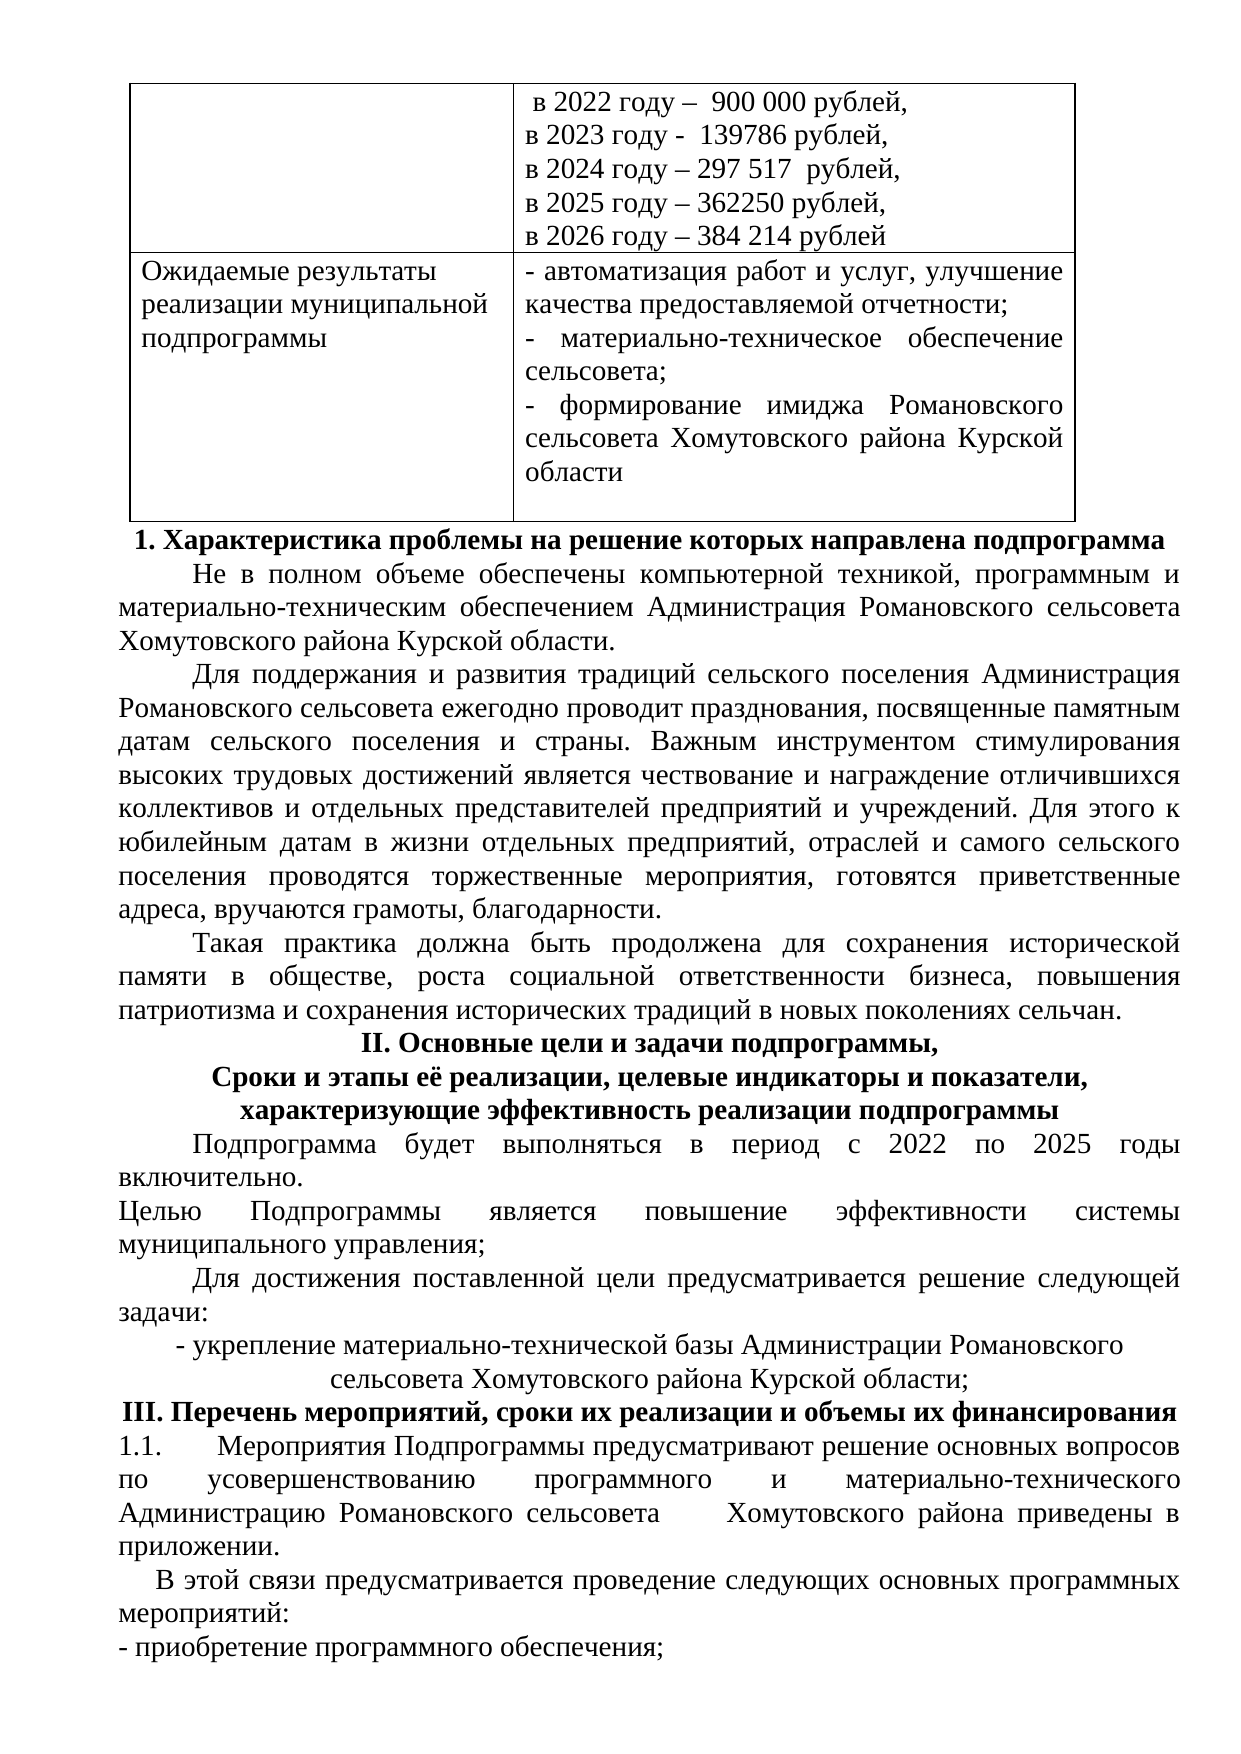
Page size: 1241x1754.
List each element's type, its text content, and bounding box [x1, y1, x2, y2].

text III. Перечень мероприятий, сроки их реализации и объемы их финансирования [118, 1394, 1181, 1428]
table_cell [514, 84, 1074, 252]
table_cell Ожидаемые результаты реализации муниципальной подпрограммы [131, 253, 513, 521]
text 1. Характеристика проблемы на решение которых направлена подпрограмма [118, 522, 1181, 556]
text Не в полном объеме обеспечены компьютерной техникой, программным и материально-техническим обеспечением Администрация Романовского сельсовета Хомутовского района Курской области. [118, 556, 1181, 656]
text - приобретение программного обеспечения; [118, 1629, 1181, 1663]
text Подпрограмма будет выполняться в период с 2022 по 2025 годы включительно. [118, 1126, 1181, 1193]
text 1.1. Мероприятия Подпрограммы предусматривают решение основных вопросов по усовершенствованию программного и материально-технического Администрацию Романовского сельсовета Хомутовского района приведены в приложении. [118, 1428, 1181, 1562]
text Целью Подпрограммы является повышение эффективности системы муниципального управления; [118, 1193, 1181, 1260]
text II. Основные цели и задачи подпрограммы, [118, 1025, 1181, 1059]
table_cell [131, 84, 513, 252]
text Для поддержания и развития традиций сельского поселения Администрация Романовского сельсовета ежегодно проводит празднования, посвященные памятным датам сельского поселения и страны. Важным инструментом стимулирования высоких трудовых достижений является чествование и награждение отличившихся коллективов и отдельных представителей предприятий и учреждений. Для этого к юбилейным датам в жизни отдельных предприятий, отраслей и самого сельского поселения проводятся торжественные мероприятия, готовятся приветственные адреса, вручаются грамоты, благодарности. [118, 656, 1181, 925]
table_cell - автоматизация работ и услуг, улучшение качества предоставляемой отчетности; - материально-техническое обеспечение сельсовета; - формирование имиджа Романовского сельсовета Хомутовского района Курской области [514, 253, 1074, 521]
text Для достижения поставленной цели предусматривается решение следующей задачи: [118, 1260, 1181, 1327]
text Такая практика должна быть продолжена для сохранения исторической памяти в обществе, роста социальной ответственности бизнеса, повышения патриотизма и сохранения исторических традиций в новых поколениях сельчан. [118, 925, 1181, 1025]
text В этой связи предусматривается проведение следующих основных программных мероприятий: [118, 1562, 1181, 1629]
text Сроки и этапы её реализации, целевые индикаторы и показатели, характеризующие эффективность реализации подпрограммы [118, 1059, 1181, 1126]
text - укрепление материально-технической базы Администрации Романовского сельсовета Хомутовского района Курской области; [118, 1327, 1181, 1394]
